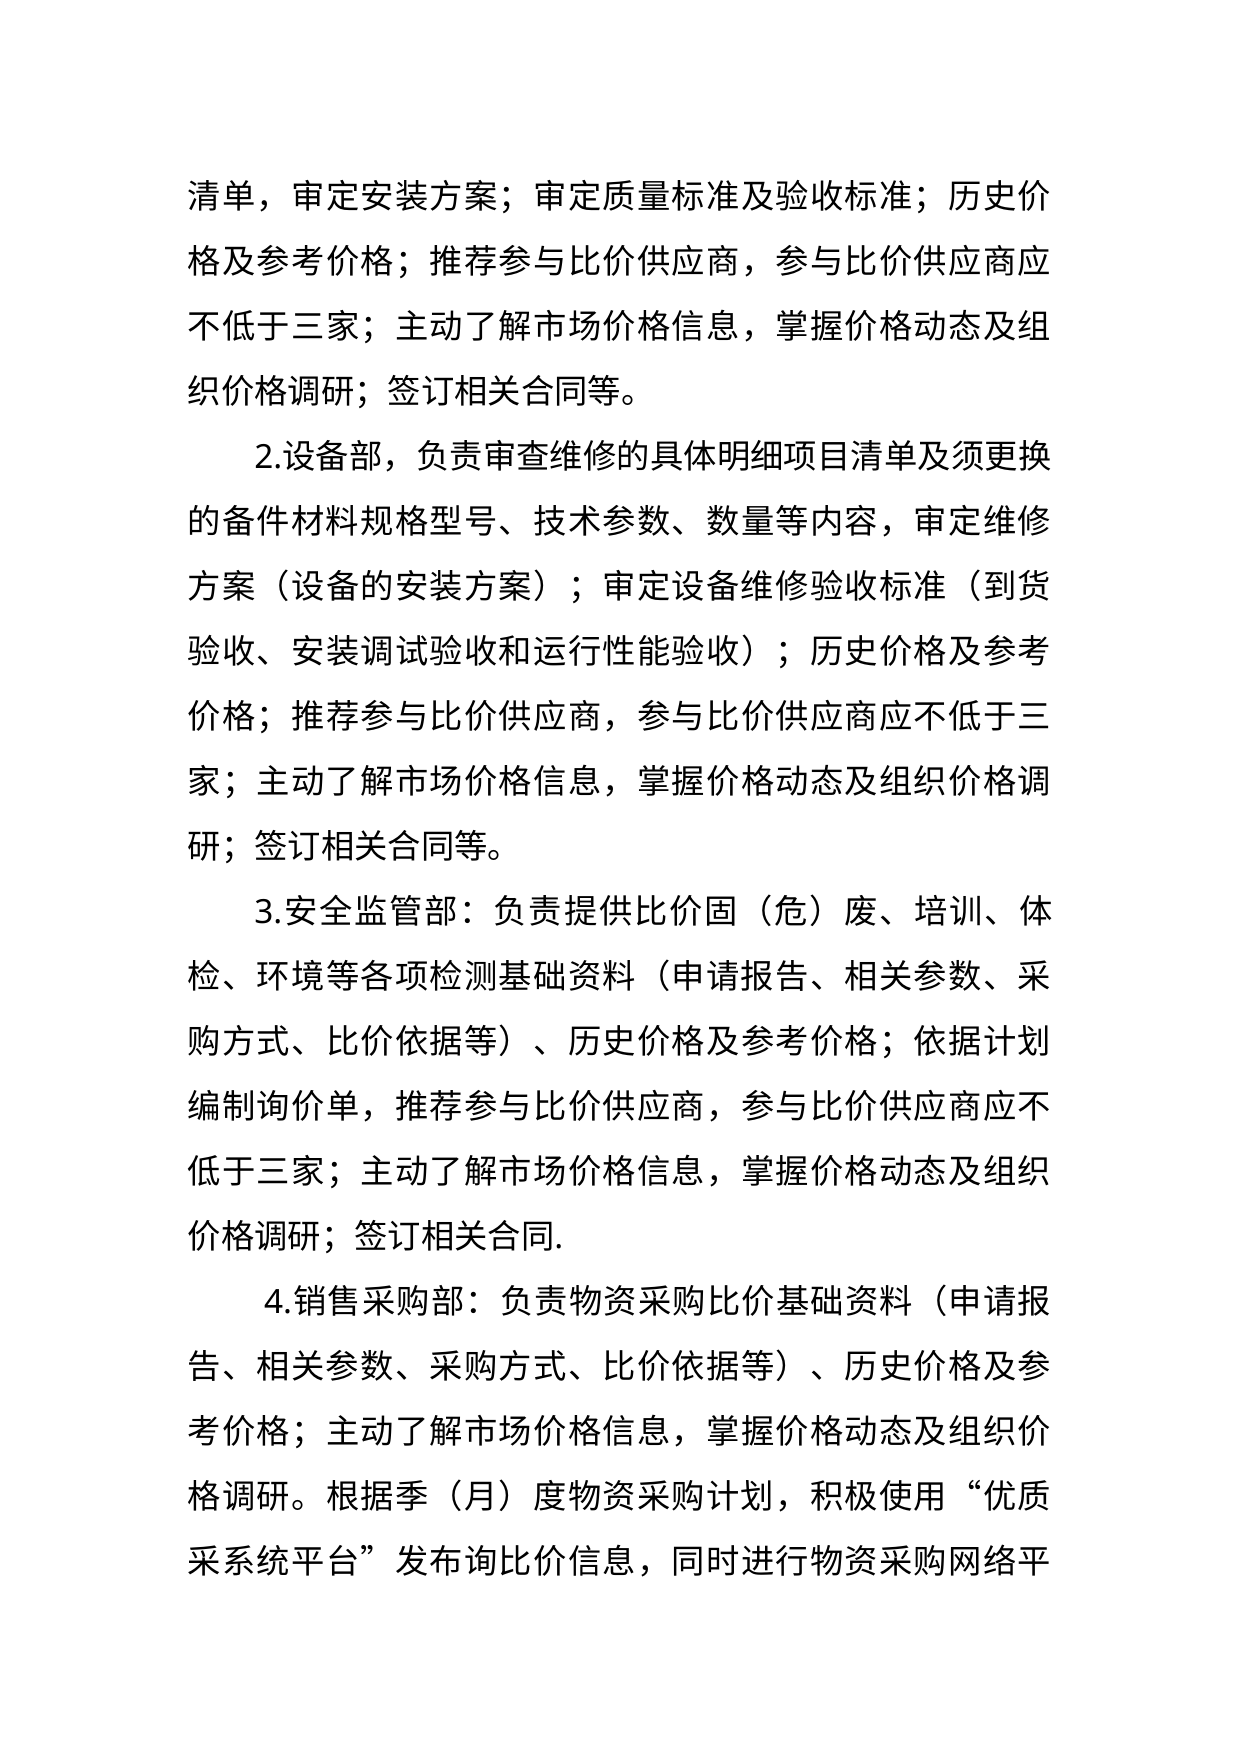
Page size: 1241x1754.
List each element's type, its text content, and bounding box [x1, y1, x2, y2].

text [187, 1267, 1053, 1592]
text 2.设备部，负责审查维修的具体明细项目清单及须更换的备件材料规格型号、技术参数、数量等内容，审定维修方案（设备的安装方案）；审定设备维修验收标准（到货验收、安装调试验收和运行性能验收）；历史价格及参考价格；推荐参与比价供应商，参与比价供应商应不低于三家；主动了解市场价格信息，掌握价格动态及组织价格调研；签订相关合同等。 [187, 422, 1053, 877]
text 3.安全监管部：负责提供比价固（危）废、培训、体检、环境等各项检测基础资料（申请报告、相关参数、采购方式、比价依据等）、历史价格及参考价格；依据计划编制询价单，推荐参与比价供应商，参与比价供应商应不低于三家；主动了解市场价格信息，掌握价格动态及组织价格调研；签订相关合同. [187, 877, 1053, 1267]
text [187, 162, 1053, 422]
